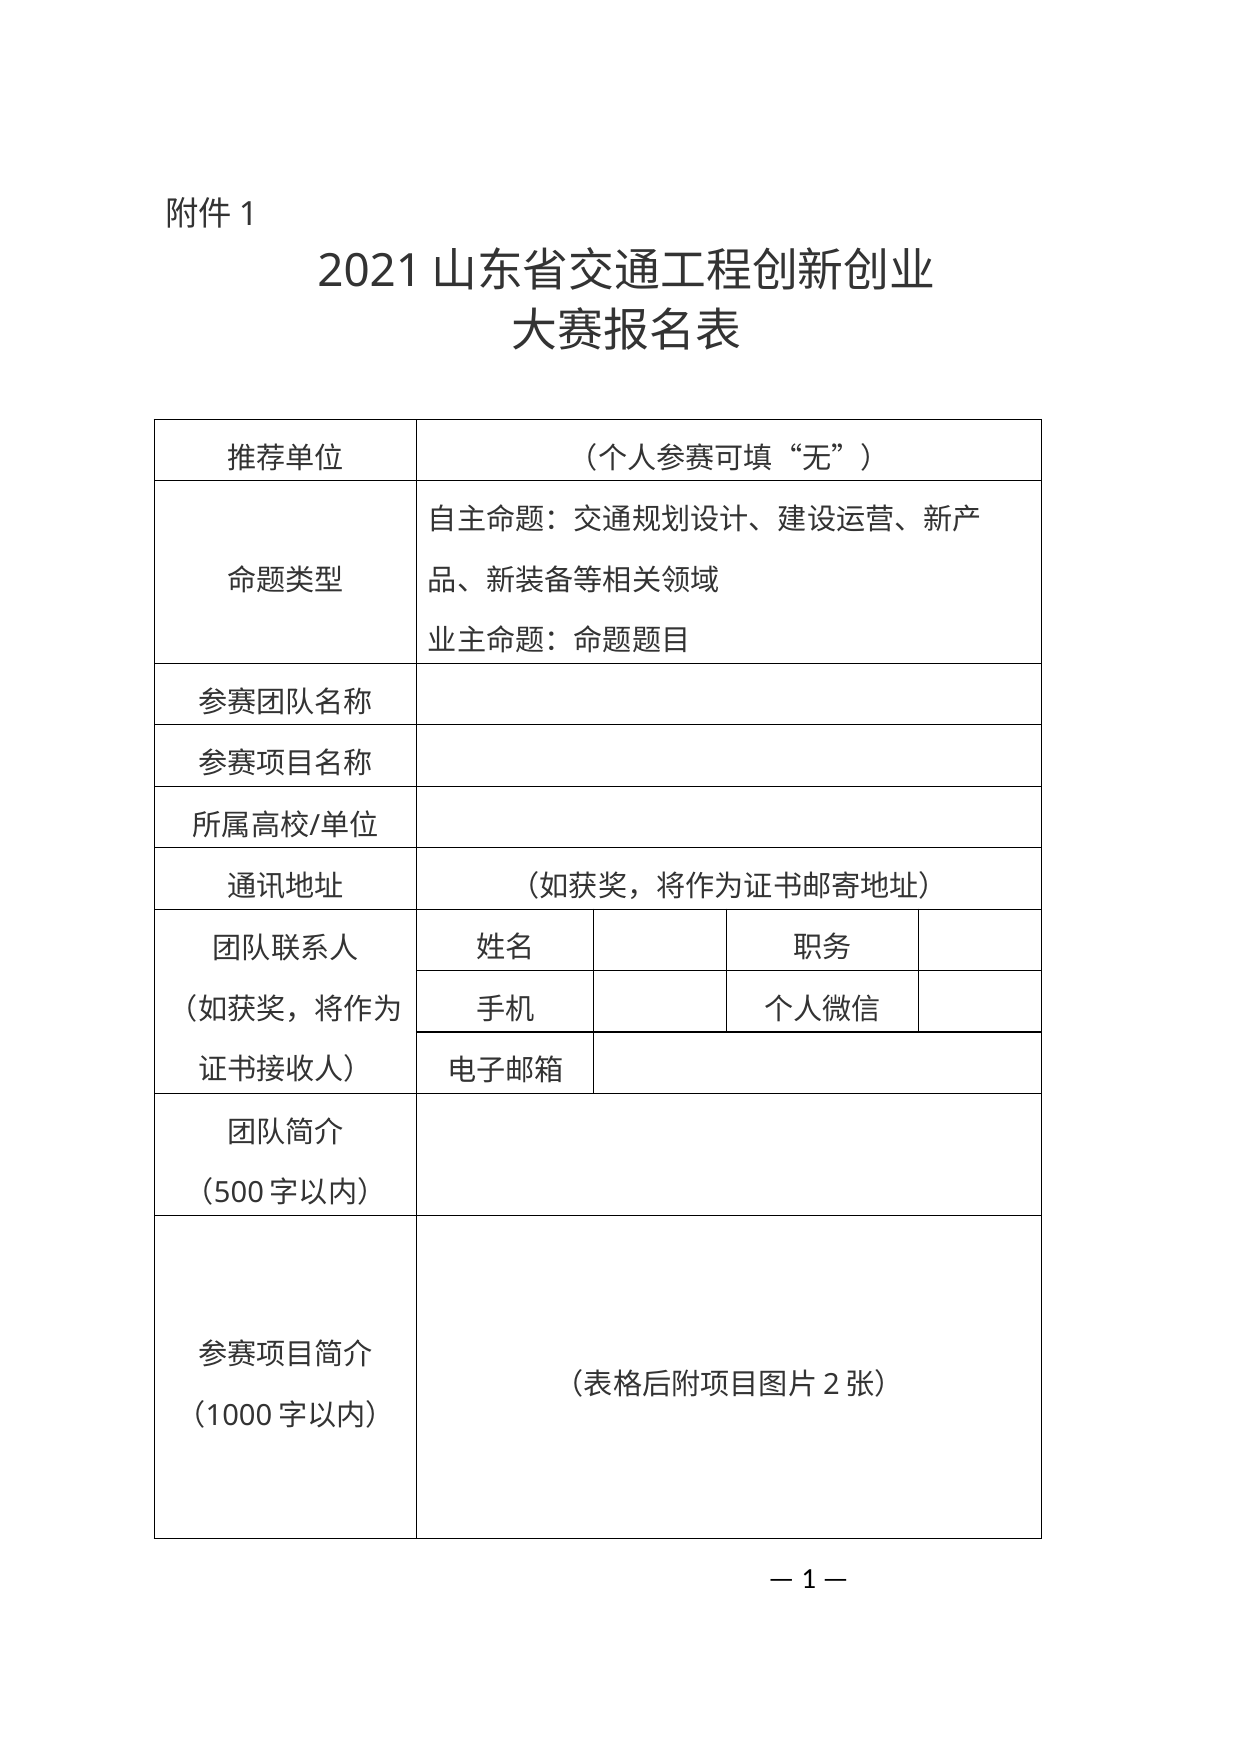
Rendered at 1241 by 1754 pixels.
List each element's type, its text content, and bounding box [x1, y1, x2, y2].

table_cell 电子邮箱 [417, 1033, 593, 1093]
table_cell [417, 725, 1041, 786]
table_cell [919, 910, 1041, 970]
table_cell 团队联系人 （如获奖，将作为证书接收人） [155, 910, 416, 1093]
table_cell 姓名 [417, 910, 593, 970]
table_cell 参赛项目名称 [155, 725, 416, 786]
text 附件1 [165, 177, 1087, 238]
table_cell （如获奖，将作为证书邮寄地址） [417, 848, 1041, 908]
table_cell 个人微信 [727, 971, 918, 1031]
table_cell 参赛项目简介 （1000字以内） [155, 1216, 416, 1538]
table_cell 命题类型 [155, 481, 416, 663]
table_cell 手机 [417, 971, 593, 1031]
table_cell 通讯地址 [155, 848, 416, 908]
table_cell [594, 971, 726, 1031]
text 大赛报名表 [165, 298, 1087, 358]
table_cell 所属高校/单位 [155, 787, 416, 847]
table_cell [594, 1033, 1041, 1093]
table_header （个人参赛可填“无”） [417, 420, 1041, 480]
table_cell 团队简介 （500字以内） [155, 1094, 416, 1215]
table_cell 职务 [727, 910, 918, 970]
table_header 推荐单位 [155, 420, 416, 480]
table_cell [919, 971, 1041, 1031]
table_cell [417, 664, 1041, 724]
table_cell 参赛团队名称 [155, 664, 416, 724]
table_cell 自主命题：交通规划设计、建设运营、新产品、新装备等相关领域 业主命题：命题题目 [417, 481, 1041, 663]
table_cell [594, 910, 726, 970]
text 2021山东省交通工程创新创业 [165, 238, 1087, 298]
table_cell [417, 787, 1041, 847]
table_cell （表格后附项目图片2张） [417, 1216, 1041, 1538]
table_cell [417, 1094, 1041, 1215]
